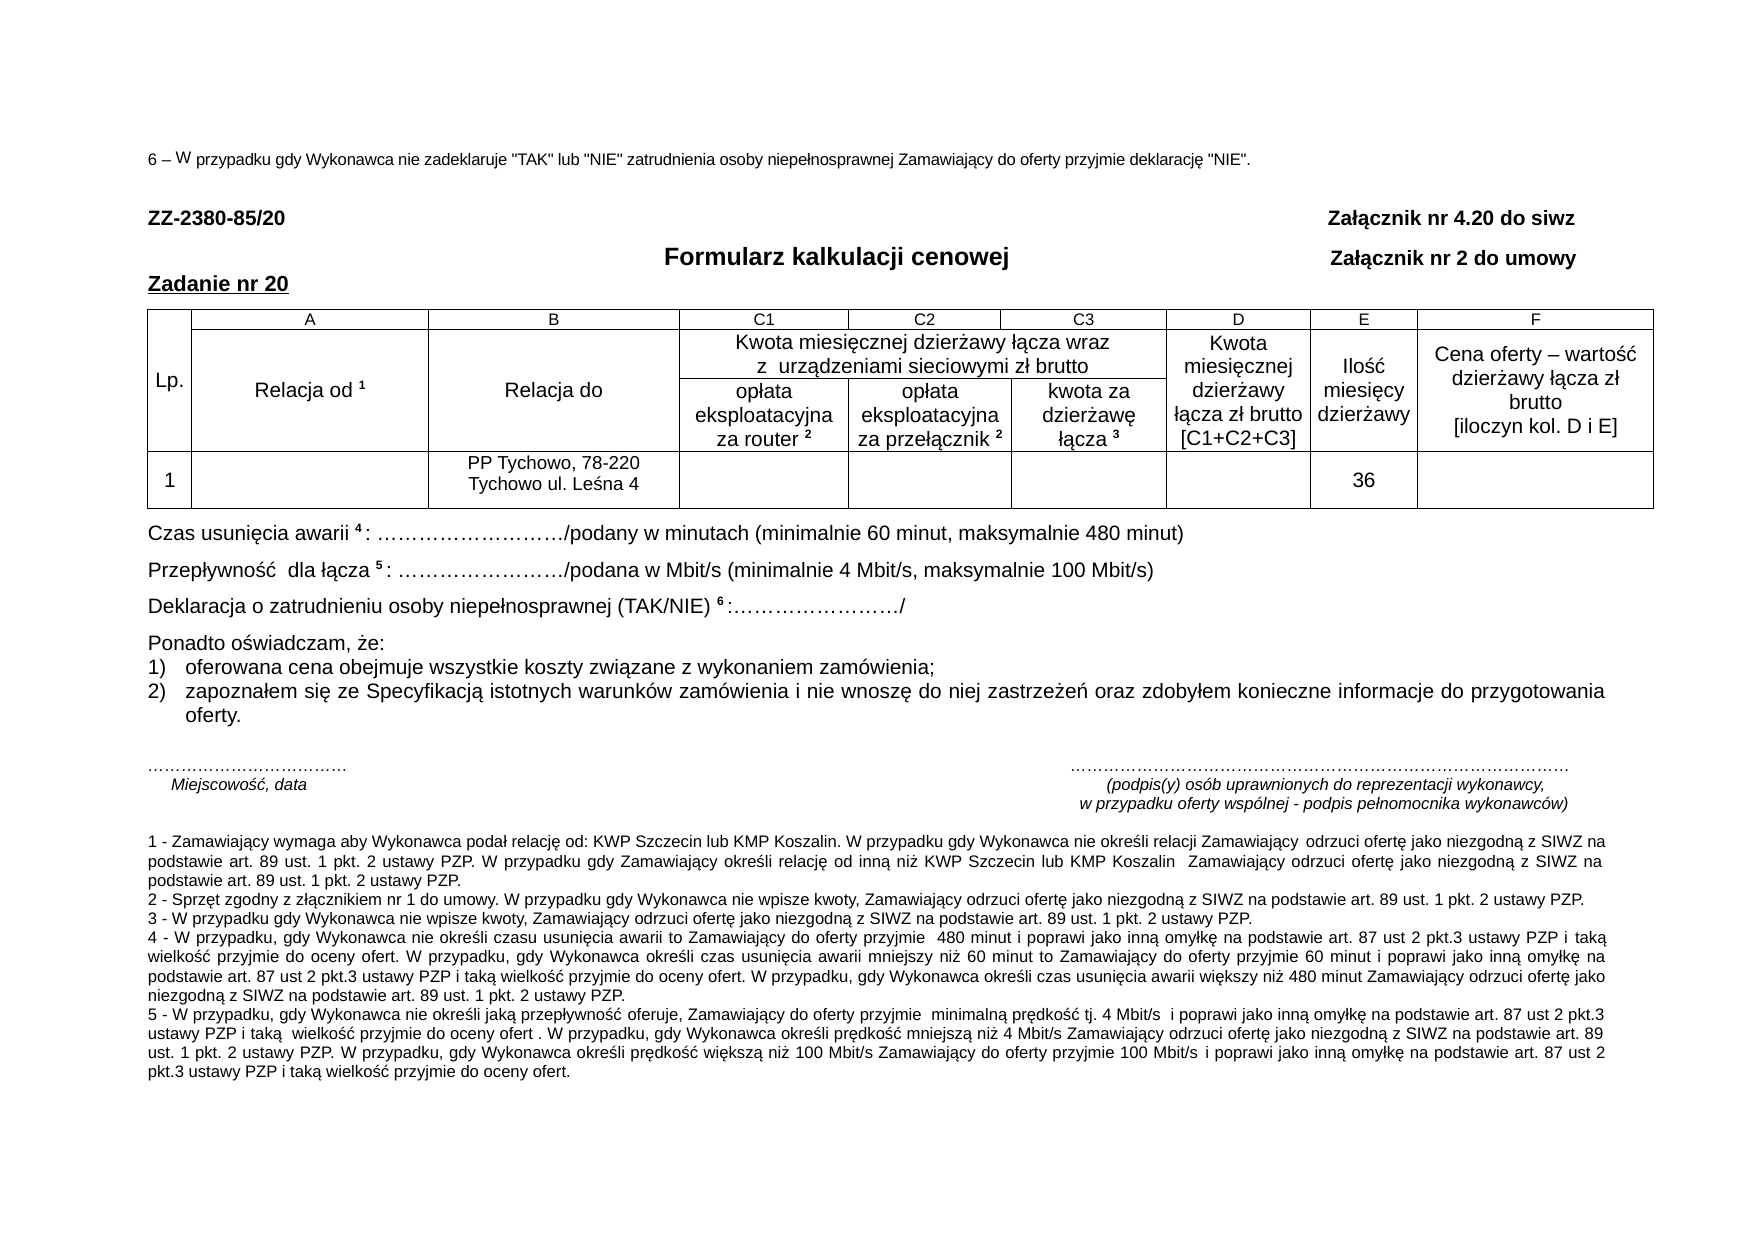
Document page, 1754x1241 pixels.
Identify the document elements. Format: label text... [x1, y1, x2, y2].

text 2 - Sprzęt zgodny z złącznikiem nr 1 do umowy. W przypadku gdy Wykonawca nie wpisze kwoty, Zamawiający odrzuci ofertę jako niezgodną z SIWZ na podstawie art. 89 ust. 1 pkt. 2 ustawy PZP. [148, 890, 1606, 909]
table_header B [429, 310, 679, 329]
list oferowana cena obejmuje wszystkie koszty związane z wykonaniem zamówienia; [148, 654, 1606, 678]
table_cell PP Tychowo, 78-220 Tychowo ul. Leśna 4 [429, 452, 679, 508]
table_header C1 [680, 310, 848, 329]
text Przepływność dla łącza 5 : ……………………/podana w Mbit/s (minimalnie 4 Mbit/s, maksymalnie 100 Mbit/s) [148, 558, 1606, 582]
text Formularz kalkulacji cenowej Załącznik nr 2 do umowy [148, 242, 1606, 271]
table_cell opłata eksploatacyjna za router 2 [680, 379, 848, 451]
text 6 – W przypadku gdy Wykonawca nie zadeklaruje "TAK" lub "NIE" zatrudnienia osoby niepełnosprawnej Zamawiający do oferty przyjmie deklarację "NIE". [148, 148, 1606, 169]
text Deklaracja o zatrudnieniu osoby niepełnosprawnej (TAK/NIE) 6 :……………………/ [148, 594, 1606, 618]
table_header E [1311, 310, 1417, 329]
table_header C3 [1001, 310, 1166, 329]
text w przypadku oferty wspólnej - podpis pełnomocnika wykonawców) [148, 794, 1606, 813]
text Miejscowość, data (podpis(y) osób uprawnionych do reprezentacji wykonawcy, [148, 775, 1606, 794]
table_cell kwota za dzierżawę łącza 3 [1012, 379, 1166, 451]
table_cell 1 [148, 452, 191, 508]
table_cell Relacja do [429, 330, 679, 451]
table_cell [1012, 452, 1166, 508]
table_cell [1418, 452, 1653, 508]
table_cell [1167, 452, 1310, 508]
table_cell Kwota miesięcznej dzierżawy łącza zł brutto [C1+C2+C3] [1167, 330, 1310, 451]
text 5 - W przypadku, gdy Wykonawca nie określi jaką przepływność oferuje, Zamawiający do oferty przyjmie minimalną prędkość tj. 4 Mbit/s i poprawi jako inną omyłkę na podstawie art. 87 ust 2 pkt.3 ustawy PZP i taką wielkość przyjmie do oceny ofert . W przypadku, gdy Wykonawca określi prędkość mniejszą niż 4 Mbit/s Zamawiający odrzuci ofertę jako niezgodną z SIWZ na podstawie art. 89 ust. 1 pkt. 2 ustawy PZP. W przypadku, gdy Wykonawca określi prędkość większą niż 100 Mbit/s Zamawiający do oferty przyjmie 100 Mbit/s i poprawi jako inną omyłkę na podstawie art. 87 ust 2 pkt.3 ustawy PZP i taką wielkość przyjmie do oceny ofert. [148, 1005, 1606, 1081]
list zapoznałem się ze Specyfikacją istotnych warunków zamówienia i nie wnoszę do niej zastrzeżeń oraz zdobyłem konieczne informacje do przygotowania oferty. [148, 678, 1606, 726]
table_cell Cena oferty – wartość dzierżawy łącza zł brutto [iloczyn kol. D i E] [1418, 330, 1653, 451]
text 3 - W przypadku gdy Wykonawca nie wpisze kwoty, Zamawiający odrzuci ofertę jako niezgodną z SIWZ na podstawie art. 89 ust. 1 pkt. 2 ustawy PZP. [148, 909, 1606, 928]
text 4 - W przypadku, gdy Wykonawca nie określi czasu usunięcia awarii to Zamawiający do oferty przyjmie 480 minut i poprawi jako inną omyłkę na podstawie art. 87 ust 2 pkt.3 ustawy PZP i taką wielkość przyjmie do oceny ofert. W przypadku, gdy Wykonawca określi czas usunięcia awarii mniejszy niż 60 minut to Zamawiający do oferty przyjmie 60 minut i poprawi jako inną omyłkę na podstawie art. 87 ust 2 pkt.3 ustawy PZP i taką wielkość przyjmie do oceny ofert. W przypadku, gdy Wykonawca określi czas usunięcia awarii większy niż 480 minut Zamawiający odrzuci ofertę jako niezgodną z SIWZ na podstawie art. 89 ust. 1 pkt. 2 ustawy PZP. [148, 928, 1606, 1005]
text ……………………………… ……………………………………………………………………………… [148, 756, 1606, 775]
text Zadanie nr 20 [148, 271, 1606, 296]
table_cell [849, 452, 1011, 508]
table_header Lp. [148, 310, 191, 451]
table_header C2 [849, 310, 1000, 329]
table_cell opłata eksploatacyjna za przełącznik 2 [849, 379, 1011, 451]
table_cell [192, 452, 428, 508]
text Ponadto oświadczam, że: [148, 631, 1606, 654]
text ZZ-2380-85/20 Załącznik nr 4.20 do siwz [148, 206, 1606, 229]
table_cell Relacja od 1 [192, 330, 428, 451]
table_header A [192, 310, 428, 329]
table_cell Ilość miesięcy dzierżawy [1311, 330, 1417, 451]
table_cell 36 [1311, 452, 1417, 508]
table_header F [1418, 310, 1653, 329]
table_cell [680, 452, 848, 508]
text 1 - Zamawiający wymaga aby Wykonawca podał relację od: KWP Szczecin lub KMP Koszalin. W przypadku gdy Wykonawca nie określi relacji Zamawiający odrzuci ofertę jako niezgodną z SIWZ na podstawie art. 89 ust. 1 pkt. 2 ustawy PZP. W przypadku gdy Zamawiający określi relację od inną niż KWP Szczecin lub KMP Koszalin Zamawiający odrzuci ofertę jako niezgodną z SIWZ na podstawie art. 89 ust. 1 pkt. 2 ustawy PZP. [148, 832, 1606, 890]
table_header D [1167, 310, 1310, 329]
text Czas usunięcia awarii 4 : ………………………/podany w minutach (minimalnie 60 minut, maksymalnie 480 minut) [148, 521, 1606, 545]
table_cell Kwota miesięcznej dzierżawy łącza wraz z urządzeniami sieciowymi zł brutto [680, 330, 1166, 378]
